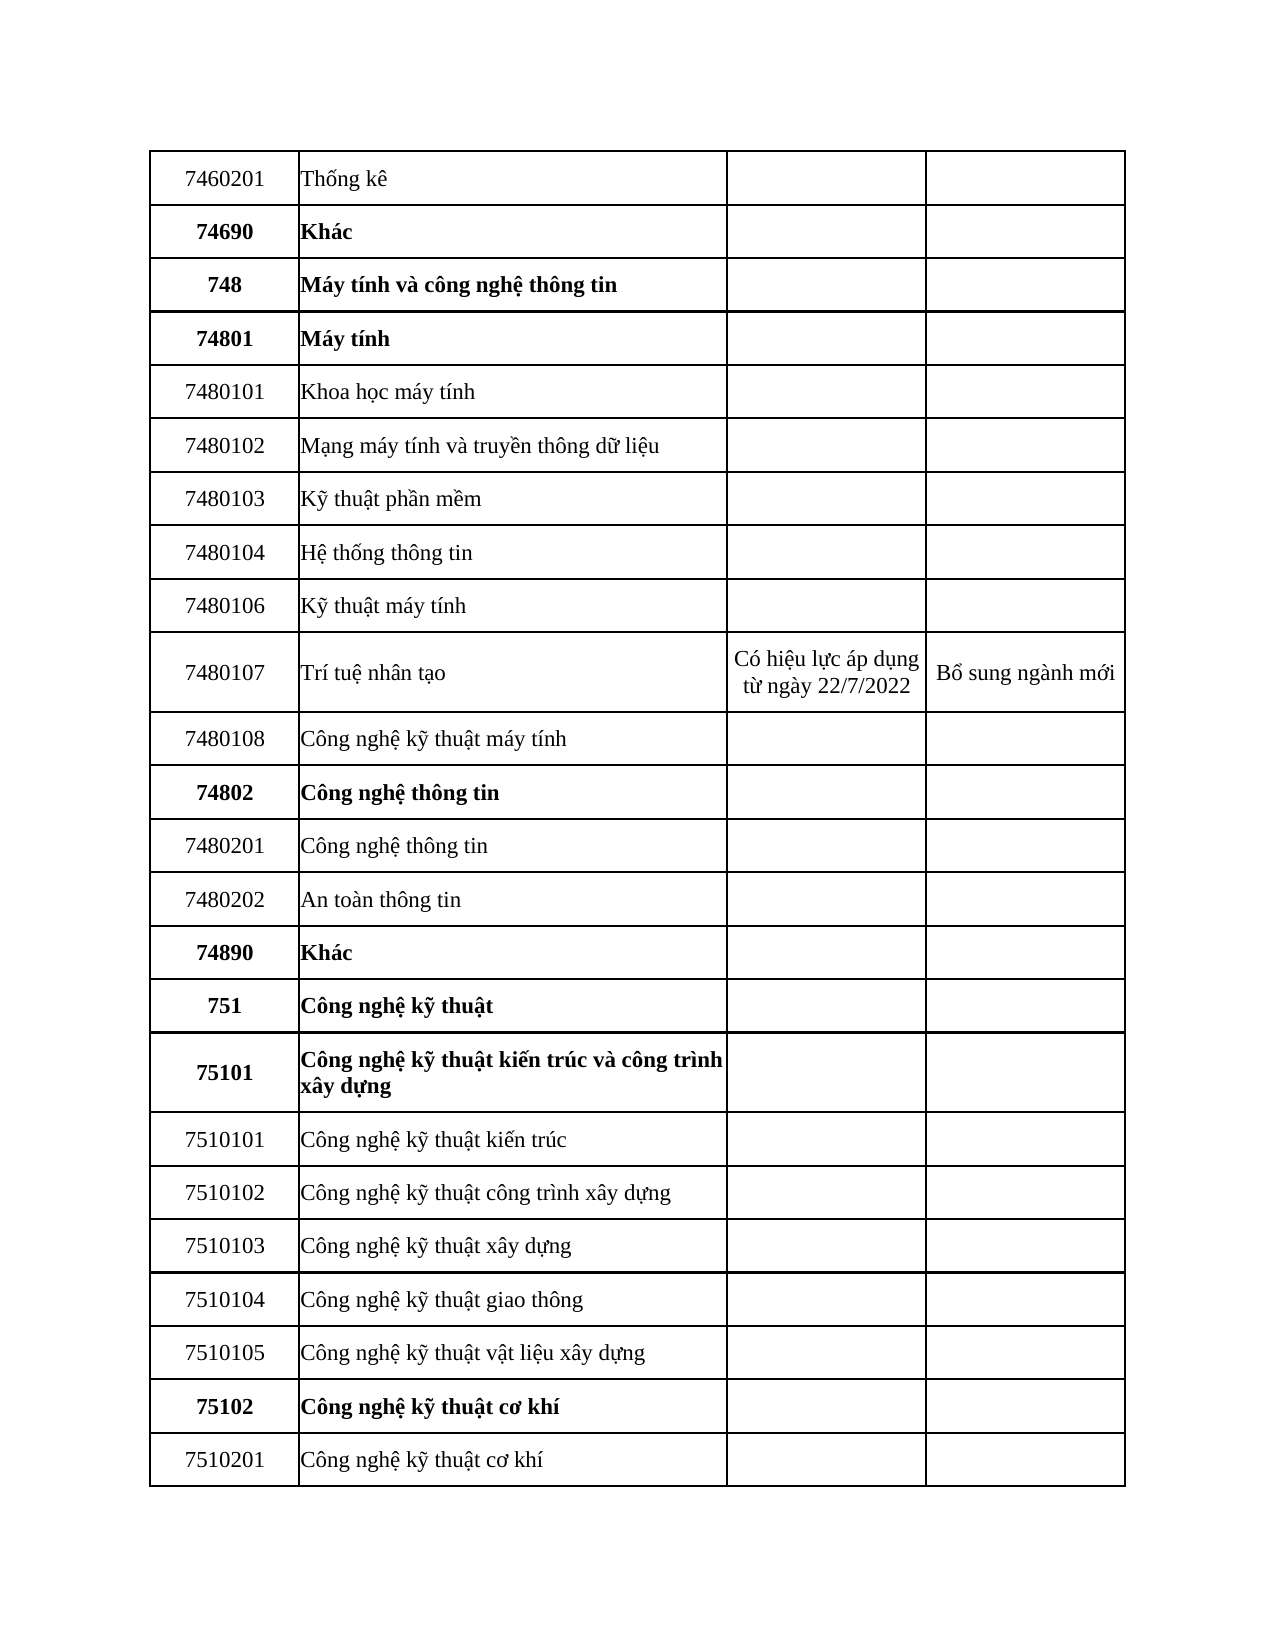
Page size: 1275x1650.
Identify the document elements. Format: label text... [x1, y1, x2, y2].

table_cell [728, 473, 925, 524]
table_cell Công nghệ kỹ thuật [300, 980, 726, 1031]
table_cell Công nghệ kỹ thuật xây dựng [300, 1220, 726, 1271]
table_cell [927, 873, 1124, 924]
table_cell 7480101 [151, 366, 298, 417]
table_cell [927, 927, 1124, 978]
table_cell [728, 1167, 925, 1218]
table_cell [927, 1220, 1124, 1271]
table_cell [728, 259, 925, 310]
table_cell [927, 313, 1124, 364]
table_cell 7480108 [151, 713, 298, 764]
table_cell Kỹ thuật phần mềm [300, 473, 726, 524]
table_cell Máy tính và công nghệ thông tin [300, 259, 726, 310]
table_cell Công nghệ kỹ thuật cơ khí [300, 1380, 726, 1432]
table_cell Khác [300, 206, 726, 257]
table_cell 7510103 [151, 1220, 298, 1271]
table_cell [728, 1113, 925, 1164]
table_cell [728, 1274, 925, 1325]
table_cell Khác [300, 927, 726, 978]
table_cell Công nghệ kỹ thuật kiến trúc và công trình xây dựng [300, 1034, 726, 1111]
table_cell Công nghệ kỹ thuật công trình xây dựng [300, 1167, 726, 1218]
table_cell [728, 820, 925, 871]
table_cell [728, 419, 925, 471]
table_cell 7510201 [151, 1434, 298, 1485]
table_cell [927, 1113, 1124, 1164]
table_cell 7480107 [151, 633, 298, 711]
table_cell Bổ sung ngành mới [927, 633, 1124, 711]
table_cell Công nghệ kỹ thuật cơ khí [300, 1434, 726, 1485]
table_cell [728, 1327, 925, 1378]
table_cell Mạng máy tính và truyền thông dữ liệu [300, 419, 726, 471]
table_cell [728, 1034, 925, 1111]
table_cell 748 [151, 259, 298, 310]
table_cell 7510104 [151, 1274, 298, 1325]
table_cell Máy tính [300, 313, 726, 364]
table_cell 751 [151, 980, 298, 1031]
table_cell Công nghệ thông tin [300, 820, 726, 871]
table_cell 75101 [151, 1034, 298, 1111]
table_cell 74890 [151, 927, 298, 978]
table_cell [728, 766, 925, 818]
table_cell 7460201 [151, 152, 298, 203]
table_cell [728, 1380, 925, 1432]
table_cell [927, 526, 1124, 577]
table_cell [927, 366, 1124, 417]
table_cell [728, 526, 925, 577]
table_cell [927, 1274, 1124, 1325]
table_cell [728, 152, 925, 203]
table_cell [927, 1327, 1124, 1378]
table_cell [728, 1220, 925, 1271]
table_cell Có hiệu lực áp dụng từ ngày 22/7/2022 [728, 633, 925, 711]
table_cell Hệ thống thông tin [300, 526, 726, 577]
table_cell [728, 366, 925, 417]
table_cell 7480102 [151, 419, 298, 471]
table_cell Thống kê [300, 152, 726, 203]
table_cell [728, 980, 925, 1031]
table_cell Công nghệ thông tin [300, 766, 726, 818]
table_cell [927, 580, 1124, 631]
table_cell [927, 820, 1124, 871]
table_cell Công nghệ kỹ thuật vật liệu xây dựng [300, 1327, 726, 1378]
table_cell 74690 [151, 206, 298, 257]
table_cell [927, 1434, 1124, 1485]
table_cell [728, 713, 925, 764]
table_cell [927, 152, 1124, 203]
table_cell Công nghệ kỹ thuật máy tính [300, 713, 726, 764]
table_cell [728, 206, 925, 257]
table_cell Công nghệ kỹ thuật giao thông [300, 1274, 726, 1325]
table_cell 74802 [151, 766, 298, 818]
table_cell 7480201 [151, 820, 298, 871]
table_cell [927, 473, 1124, 524]
table_cell [927, 1167, 1124, 1218]
table_cell [927, 206, 1124, 257]
table_cell [728, 1434, 925, 1485]
table_cell [728, 580, 925, 631]
table_cell [927, 713, 1124, 764]
table_cell 7510102 [151, 1167, 298, 1218]
table_cell 7480104 [151, 526, 298, 577]
table_cell Trí tuệ nhân tạo [300, 633, 726, 711]
table_cell [728, 873, 925, 924]
table_cell 7480103 [151, 473, 298, 524]
table_cell 7510105 [151, 1327, 298, 1378]
table_cell [927, 766, 1124, 818]
table_cell [728, 927, 925, 978]
table_cell An toàn thông tin [300, 873, 726, 924]
table_cell Khoa học máy tính [300, 366, 726, 417]
table_cell [927, 259, 1124, 310]
table_cell Công nghệ kỹ thuật kiến trúc [300, 1113, 726, 1164]
table_cell [927, 980, 1124, 1031]
table_cell [728, 313, 925, 364]
table_cell 7480202 [151, 873, 298, 924]
table_cell Kỹ thuật máy tính [300, 580, 726, 631]
table_cell 75102 [151, 1380, 298, 1432]
table_cell 74801 [151, 313, 298, 364]
table_cell 7510101 [151, 1113, 298, 1164]
table_cell [927, 1380, 1124, 1432]
table_cell 7480106 [151, 580, 298, 631]
table_cell [927, 419, 1124, 471]
table_cell [927, 1034, 1124, 1111]
